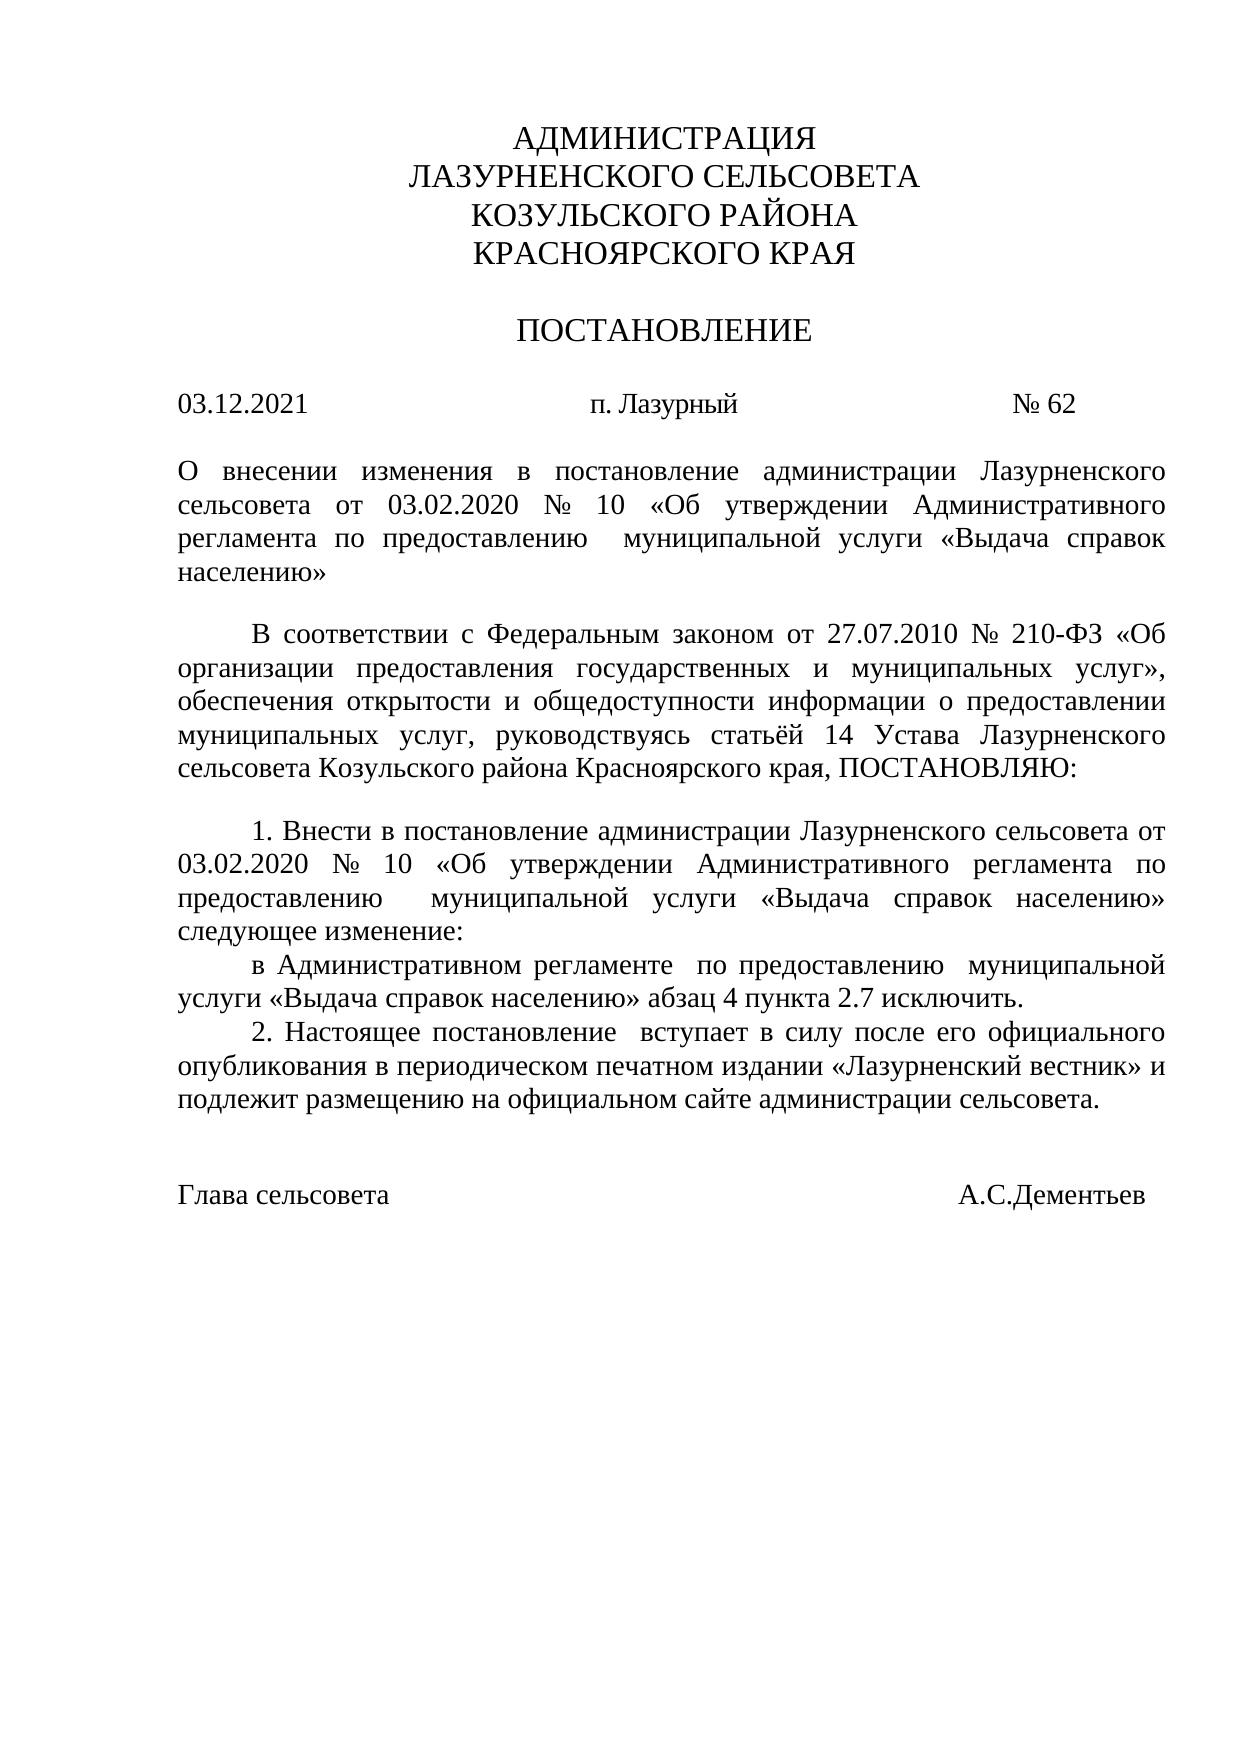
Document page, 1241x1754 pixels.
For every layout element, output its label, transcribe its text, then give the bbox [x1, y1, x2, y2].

text 2. Настоящее постановление вступает в силу после его официального опубликования в периодическом печатном издании «Лазурненский вестник» и подлежит размещению на официальном сайте администрации сельсовета. [177, 1014, 1166, 1115]
text в Административном регламенте по предоставлению муниципальной услуги «Выдача справок населению» абзац 4 пункта 2.7 исключить. [177, 947, 1166, 1014]
table_header № 62 [831, 386, 1163, 420]
title ЛАЗУРНЕНСКОГО СЕЛЬСОВЕТА [177, 156, 1152, 195]
table_header п. Лазурный [498, 386, 831, 420]
title КРАСНОЯРСКОГО КРАЯ [177, 233, 1152, 271]
title КОЗУЛЬСКОГО РАЙОНА [177, 195, 1152, 233]
title ПОСТАНОВЛЕНИЕ [177, 310, 1152, 348]
text В соответствии с Федеральным законом от 27.07.2010 № 210-ФЗ «Об организации предоставления государственных и муниципальных услуг», обеспечения открытости и общедоступности информации о предоставлении муниципальных услуг, руководствуясь статьёй 14 Устава Лазурненского сельсовета Козульского района Красноярского края, ПОСТАНОВЛЯЮ: [177, 616, 1166, 784]
table_header 03.12.2021 [166, 386, 498, 420]
title АДМИНИСТРАЦИЯ [177, 118, 1152, 156]
text 1. Внести в постановление администрации Лазурненского сельсовета от 03.02.2020 № 10 «Об утверждении Административного регламента по предоставлению муниципальной услуги «Выдача справок населению» следующее изменение: [177, 813, 1166, 947]
text Глава сельсовета А.С.Дементьев [177, 1177, 1152, 1211]
text О внесении изменения в постановление администрации Лазурненского сельсовета от 03.02.2020 № 10 «Об утверждении Административного регламента по предоставлению муниципальной услуги «Выдача справок населению» [177, 453, 1166, 588]
